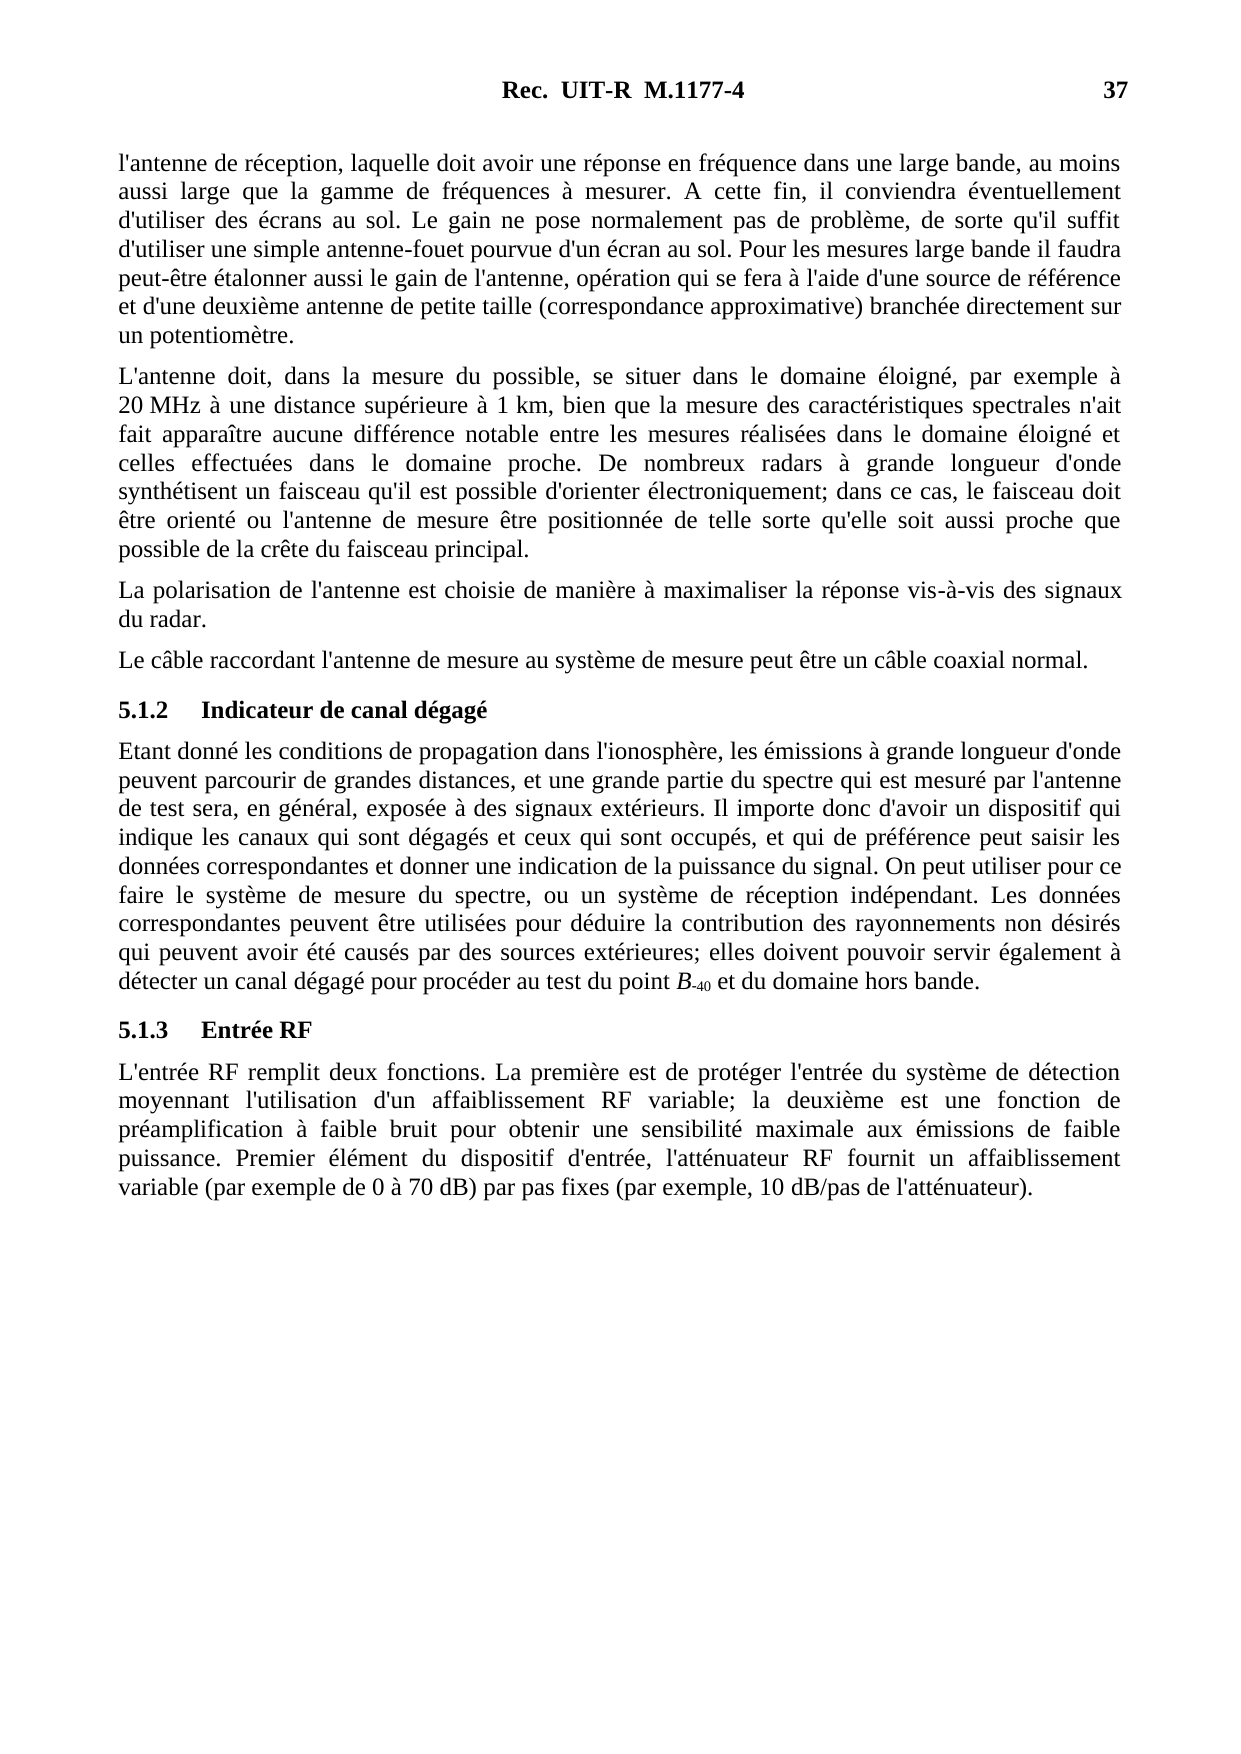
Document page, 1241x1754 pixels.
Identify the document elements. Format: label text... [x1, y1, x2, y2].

subtitle 5.1.3 Entrée RF [118, 1016, 1122, 1044]
text L'entrée RF remplit deux fonctions. La première est de protéger l'entrée du système de détection moyennant l'utilisation d'un affaiblissement RF variable; la deuxième est une fonction de préamplification à faible bruit pour obtenir une sensibilité maximale aux émissions de faible puissance. Premier élément du dispositif d'entrée, l'atténuateur RF fournit un affaiblissement variable (par exemple de 0 à 70 dB) par pas fixes (par exemple, 10 dB/pas de l'atténuateur). [118, 1057, 1122, 1201]
text La polarisation de l'antenne est choisie de manière à maximaliser la réponse vis-à-vis des signaux du radar. [118, 575, 1122, 633]
text L'antenne doit, dans la mesure du possible, se situer dans le domaine éloigné, par exemple à 20 MHz à une distance supérieure à 1 km, bien que la mesure des caractéristiques spectrales n'ait fait apparaître aucune différence notable entre les mesures réalisées dans le domaine éloigné et celles effectuées dans le domaine proche. De nombreux radars à grande longueur d'onde synthétisent un faisceau qu'il est possible d'orienter électroniquement; dans ce cas, le faisceau doit être orienté ou l'antenne de mesure être positionnée de telle sorte qu'elle soit aussi proche que possible de la crête du faisceau principal. [118, 361, 1122, 563]
text Le câble raccordant l'antenne de mesure au système de mesure peut être un câble coaxial normal. [118, 645, 1122, 674]
text Etant donné les conditions de propagation dans l'ionosphère, les émissions à grande longueur d'onde peuvent parcourir de grandes distances, et une grande partie du spectre qui est mesuré par l'antenne de test sera, en général, exposée à des signaux extérieurs. Il importe donc d'avoir un dispositif qui indique les canaux qui sont dégagés et ceux qui sont occupés, et qui de préférence peut saisir les données correspondantes et donner une indication de la puissance du signal. On peut utiliser pour ce faire le système de mesure du spectre, ou un système de réception indépendant. Les données correspondantes peuvent être utilisées pour déduire la contribution des rayonnements non désirés qui peuvent avoir été causés par des sources extérieures; elles doivent pouvoir servir également à détecter un canal dégagé pour procéder au test du point B40 et du domaine hors bande. [118, 736, 1122, 995]
subtitle 5.1.2 Indicateur de canal dégagé [118, 695, 1122, 723]
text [118, 148, 1122, 349]
